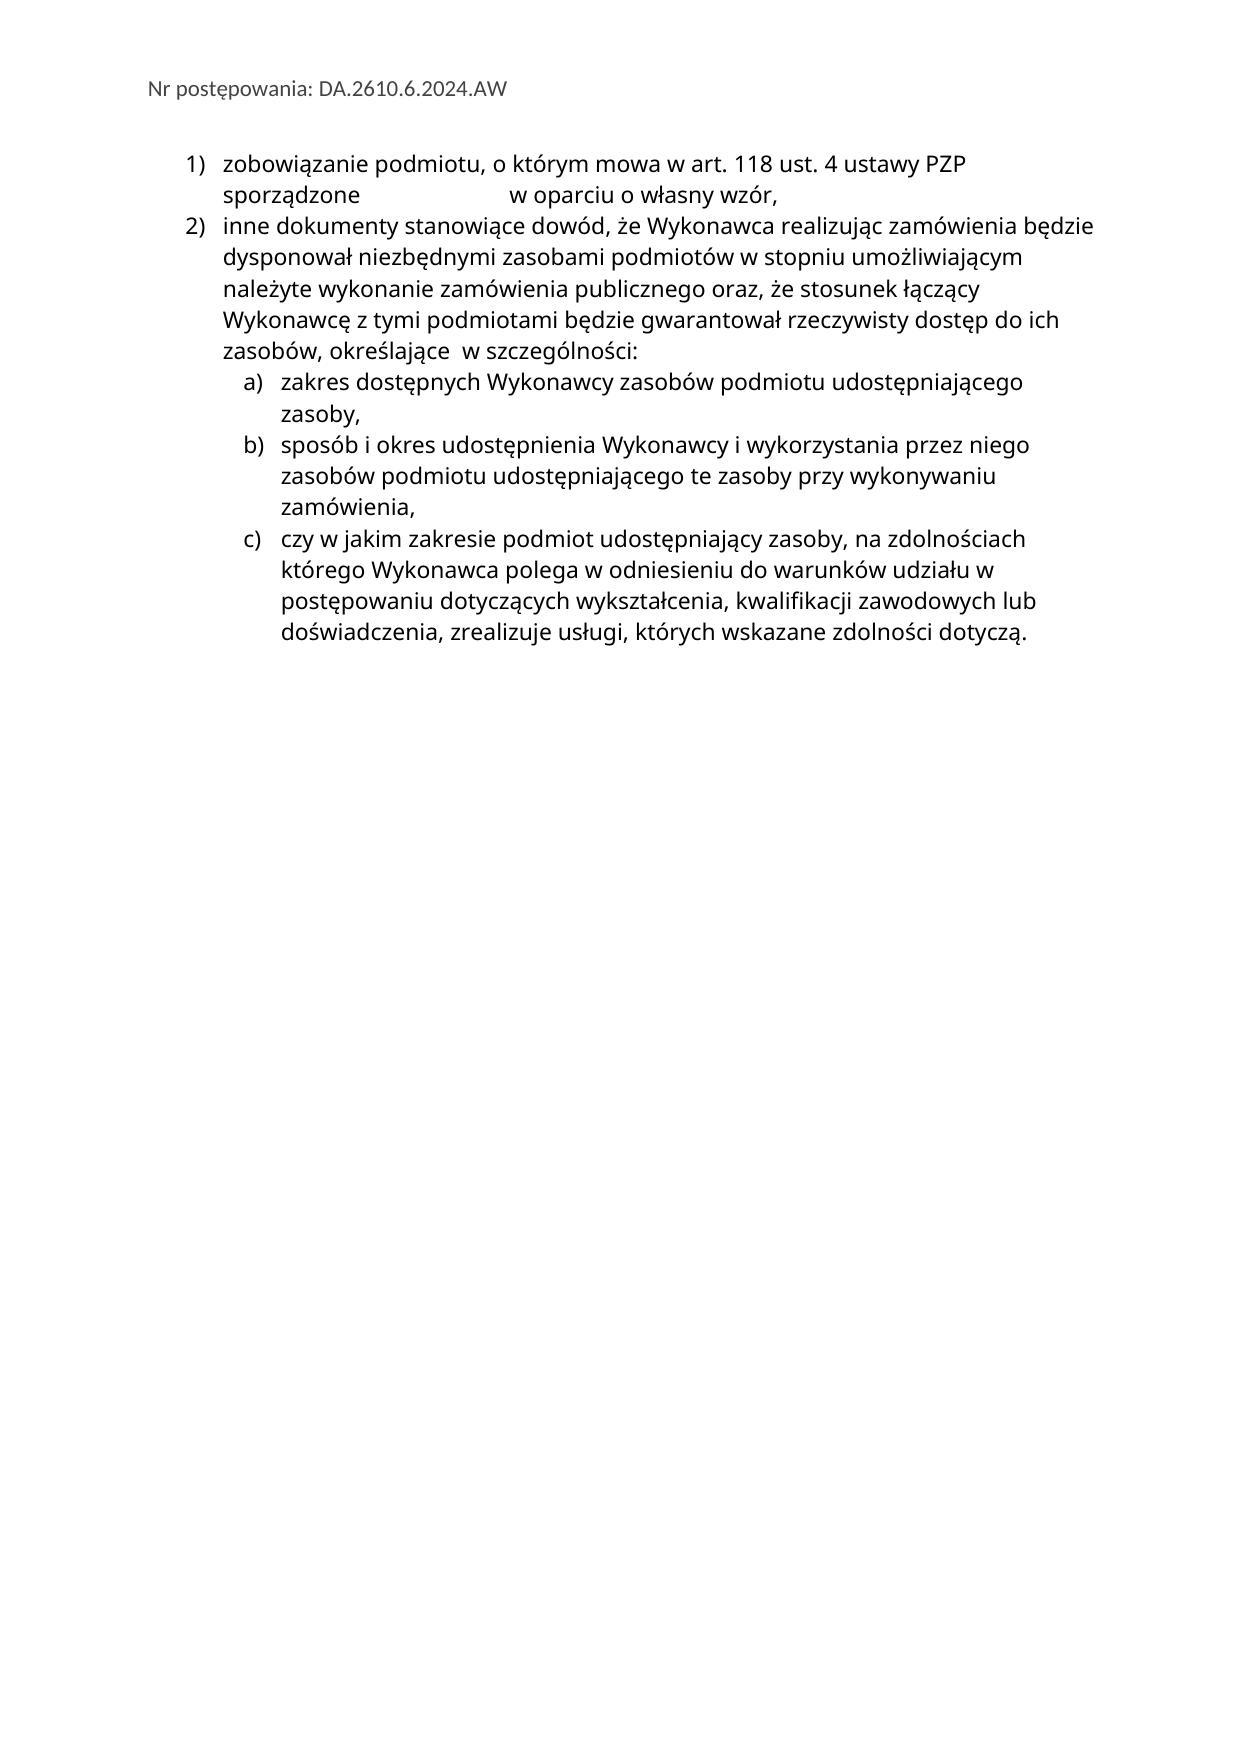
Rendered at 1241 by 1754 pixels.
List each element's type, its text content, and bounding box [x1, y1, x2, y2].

list zobowiązanie podmiotu, o którym mowa w art. 118 ust. 4 ustawy PZP sporządzone w oparciu o własny wzór, [185, 148, 1096, 210]
list inne dokumenty stanowiące dowód, że Wykonawca realizując zamówienia będzie dysponował niezbędnymi zasobami podmiotów w stopniu umożliwiającym należyte wykonanie zamówienia publicznego oraz, że stosunek łączący Wykonawcę z tymi podmiotami będzie gwarantował rzeczywisty dostęp do ich zasobów, określające w szczególności: [185, 210, 1096, 366]
list czy w jakim zakresie podmiot udostępniający zasoby, na zdolnościach którego Wykonawca polega w odniesieniu do warunków udziału w postępowaniu dotyczących wykształcenia, kwalifikacji zawodowych lub doświadczenia, zrealizuje usługi, których wskazane zdolności dotyczą. [243, 523, 1096, 648]
list sposób i okres udostępnienia Wykonawcy i wykorzystania przez niego zasobów podmiotu udostępniającego te zasoby przy wykonywaniu zamówienia, [243, 429, 1096, 523]
list zakres dostępnych Wykonawcy zasobów podmiotu udostępniającego zasoby, [243, 366, 1096, 429]
